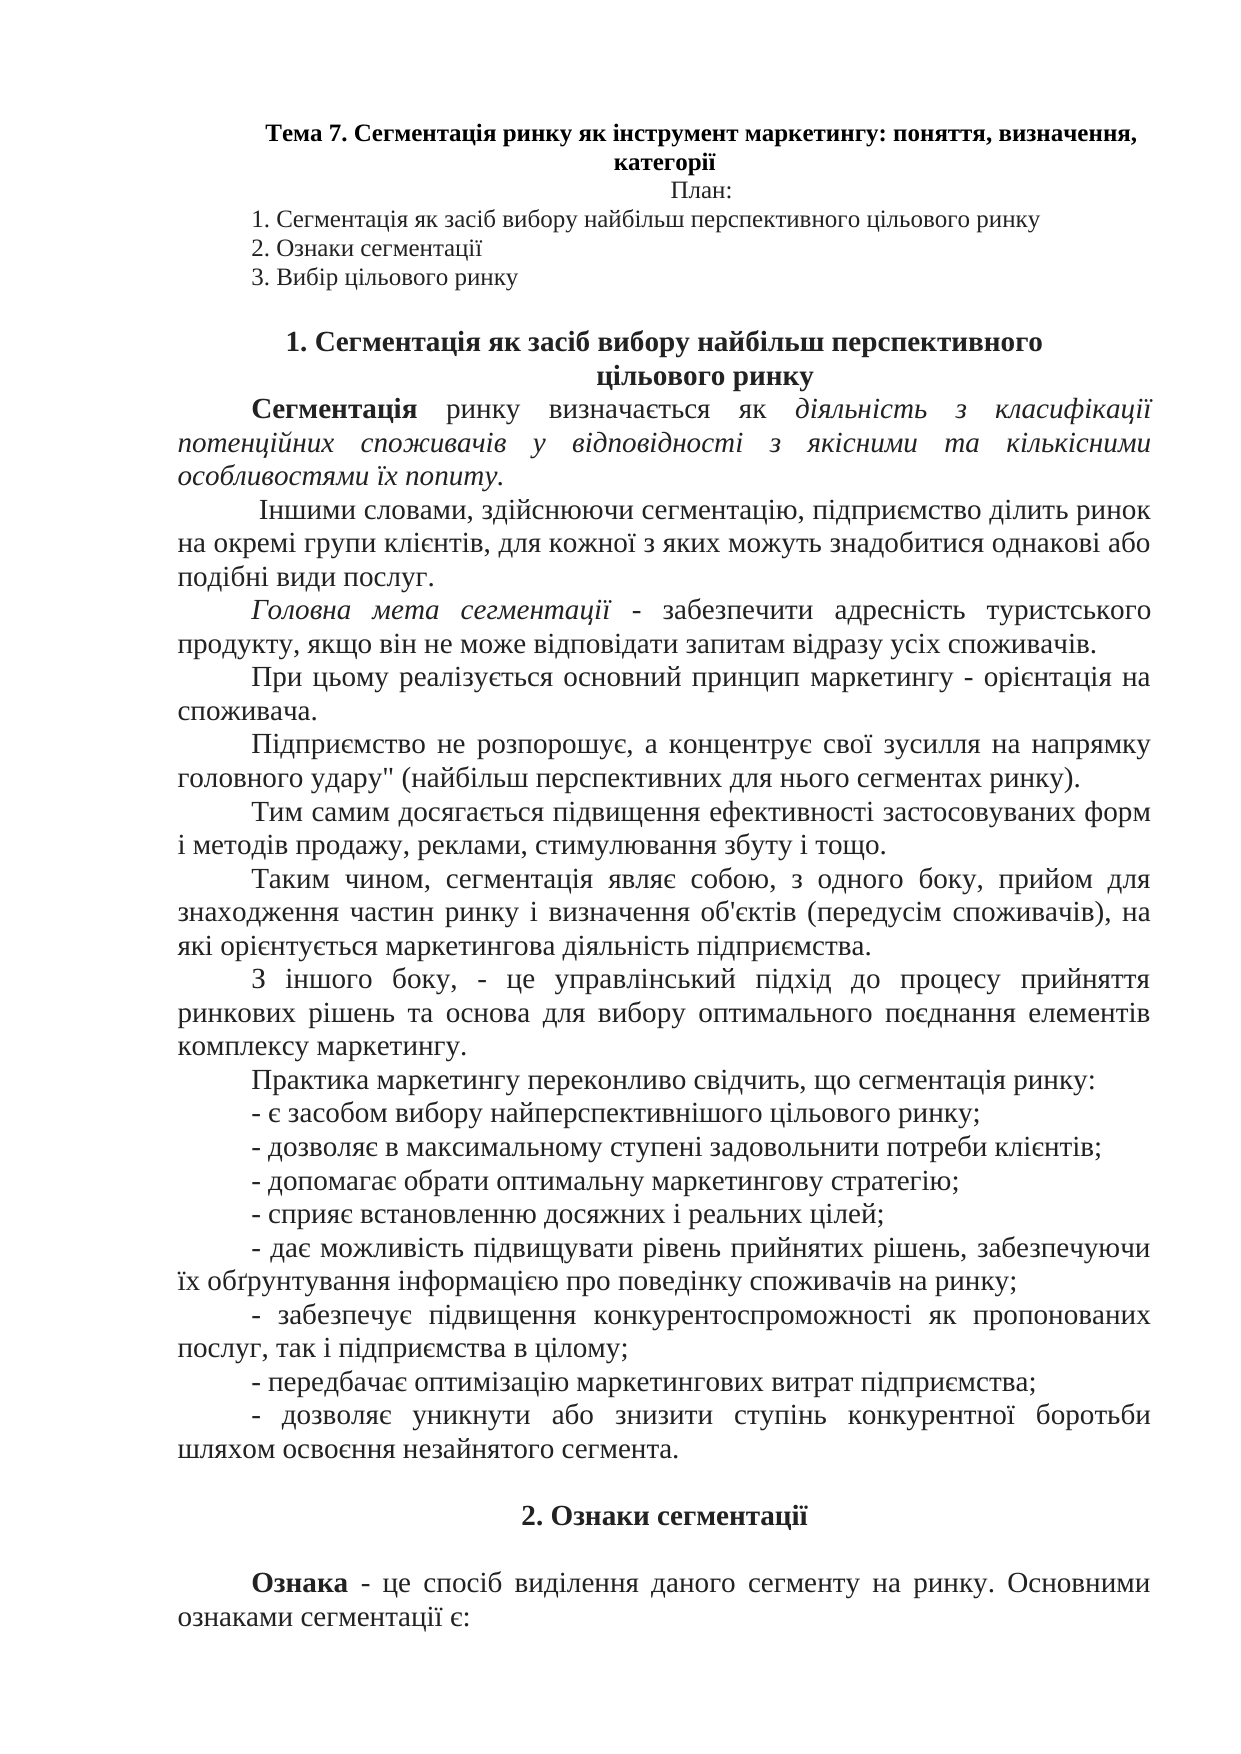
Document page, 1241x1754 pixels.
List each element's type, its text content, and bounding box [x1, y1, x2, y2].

text Ознака - це спосіб виділення даного сегменту на ринку. Основними ознаками сегментації є: [177, 1565, 1152, 1632]
text 2. Ознаки сегментації [177, 1464, 1152, 1532]
text Іншими словами, здійснюючи сегментацію, підприємство ділить ринок на окремі групи клієнтів, для кожної з яких можуть знадобитися однакові або подібні види послуг. [177, 492, 1152, 592]
text Головна мета сегментації - забезпечити адресність туристського продукту, якщо він не може відповідати запитам відразу усіх споживачів. [177, 592, 1152, 659]
text - є засобом вибору найперспективнішого цільового ринку; [177, 1096, 1152, 1129]
text План: [177, 176, 1152, 204]
text - сприяє встановленню досяжних і реальних цілей; [177, 1196, 1152, 1230]
text 2. Ознаки сегментації [177, 233, 1152, 262]
text 3. Вибір цільового ринку [177, 262, 1152, 291]
text - передбачає оптимізацію маркетингових витрат підприємства; [177, 1364, 1152, 1397]
text - дозволяє в максимальному ступені задовольнити потреби клієнтів; [177, 1129, 1152, 1163]
text 1. Сегментація як засіб вибору найбільш перспективного цільового ринку [177, 204, 1152, 233]
text Тим самим досягається підвищення ефективності застосовуваних форм і методів продажу, реклами, стимулювання збуту і тощо. [177, 794, 1152, 861]
text Практика маркетингу переконливо свідчить, що сегментація ринку: [177, 1062, 1152, 1096]
text Сегментація ринку визначається як діяльність з класифікації потенційних споживачів у відповідності з якісними та кількісними особливостями їх попиту. [177, 391, 1152, 492]
text - дає можливість підвищувати рівень прийнятих рішень, забезпечуючи їх обґрунтування інформацією про поведінку споживачів на ринку; [177, 1230, 1152, 1297]
text Тема 7. Сегментація ринку як інструмент маркетингу: поняття, визначення, категорії [177, 118, 1152, 176]
text - допомагає обрати оптимальну маркетингову стратегію; [177, 1163, 1152, 1196]
text Таким чином, сегментація являє собою, з одного боку, прийом для знаходження частин ринку і визначення об'єктів (передусім споживачів), на які орієнтується маркетингова діяльність підприємства. [177, 861, 1152, 961]
text - забезпечує підвищення конкурентоспроможності як пропонованих послуг, так і підприємства в цілому; [177, 1297, 1152, 1364]
text При цьому реалізується основний принцип маркетингу - орієнтація на споживача. [177, 659, 1152, 727]
text Підприємство не розпорошує, а концентрує свої зусилля на напрямку головного удару" (найбільш перспективних для нього сегментах ринку). [177, 727, 1152, 794]
text З іншого боку, - це управлінський підхід до процесу прийняття ринкових рішень та основа для вибору оптимального поєднання елементів комплексу маркетингу. [177, 961, 1152, 1062]
text 1. Сегментація як засіб вибору найбільш перспективного [177, 291, 1152, 358]
text цільового ринку [177, 358, 1152, 391]
text - дозволяє уникнути або знизити ступінь конкурентної боротьби шляхом освоєння незайнятого сегмента. [177, 1397, 1152, 1464]
